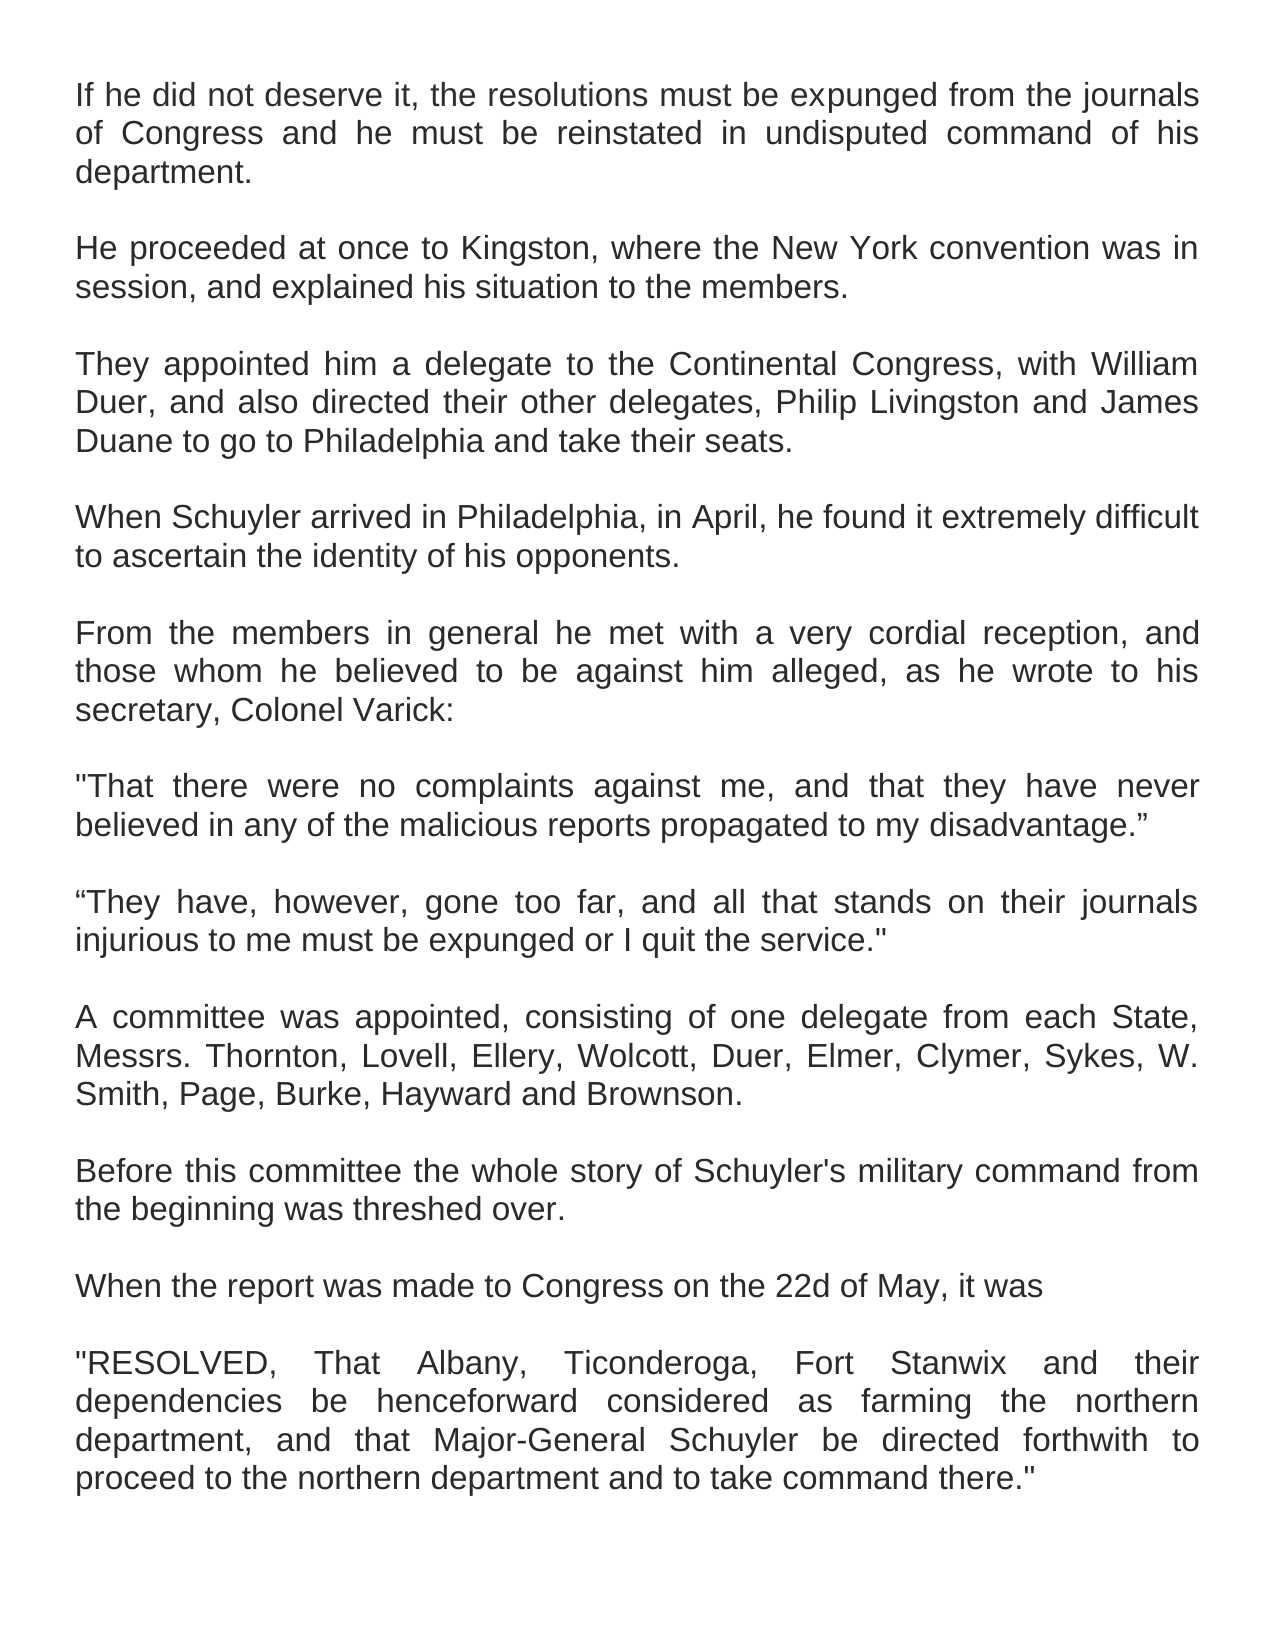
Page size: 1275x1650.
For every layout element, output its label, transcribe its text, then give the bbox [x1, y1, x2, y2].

text From the members in general he met with a very cordial reception, and those whom he believed to be against him alleged, as he wrote to his secretary, Colonel Varick: [75, 613, 1200, 728]
text "RESOLVED, That Albany, Ticonderoga, Fort Stanwix and their dependencies be henceforward considered as farming the northern department, and that Major-General Schuyler be directed forthwith to proceed to the northern department and to take command there." [75, 1343, 1200, 1497]
text They appointed him a delegate to the Continental Congress, with William Duer, and also directed their other delegates, Philip Livingston and James Duane to go to Philadelphia and take their seats. [75, 344, 1200, 459]
text “They have, however, gone too far, and all that stands on their journals injurious to me must be expunged or I quit the service." [75, 882, 1200, 959]
text When the report was made to Congress on the 22d of May, it was [75, 1266, 1212, 1305]
text Before this committee the whole story of Schuyler's military command from the beginning was threshed over. [75, 1151, 1200, 1228]
text If he did not deserve it, the resolutions must be expunged from the journals of Congress and he must be reinstated in undisputed command of his department. [75, 75, 1200, 190]
text When Schuyler arrived in Philadelphia, in April, he found it extremely difficult to ascertain the identity of his opponents. [75, 498, 1200, 574]
text "That there were no complaints against me, and that they have never believed in any of the malicious reports propagated to my disadvantage.” [75, 766, 1200, 843]
text A committee was appointed, consisting of one delegate from each State, Messrs. Thornton, Lovell, Ellery, Wolcott, Duer, Elmer, Clymer, Sykes, W. Smith, Page, Burke, Hayward and Brownson. [75, 997, 1200, 1112]
text He proceeded at once to Kingston, where the New York convention was in session, and explained his situation to the members. [75, 228, 1200, 305]
